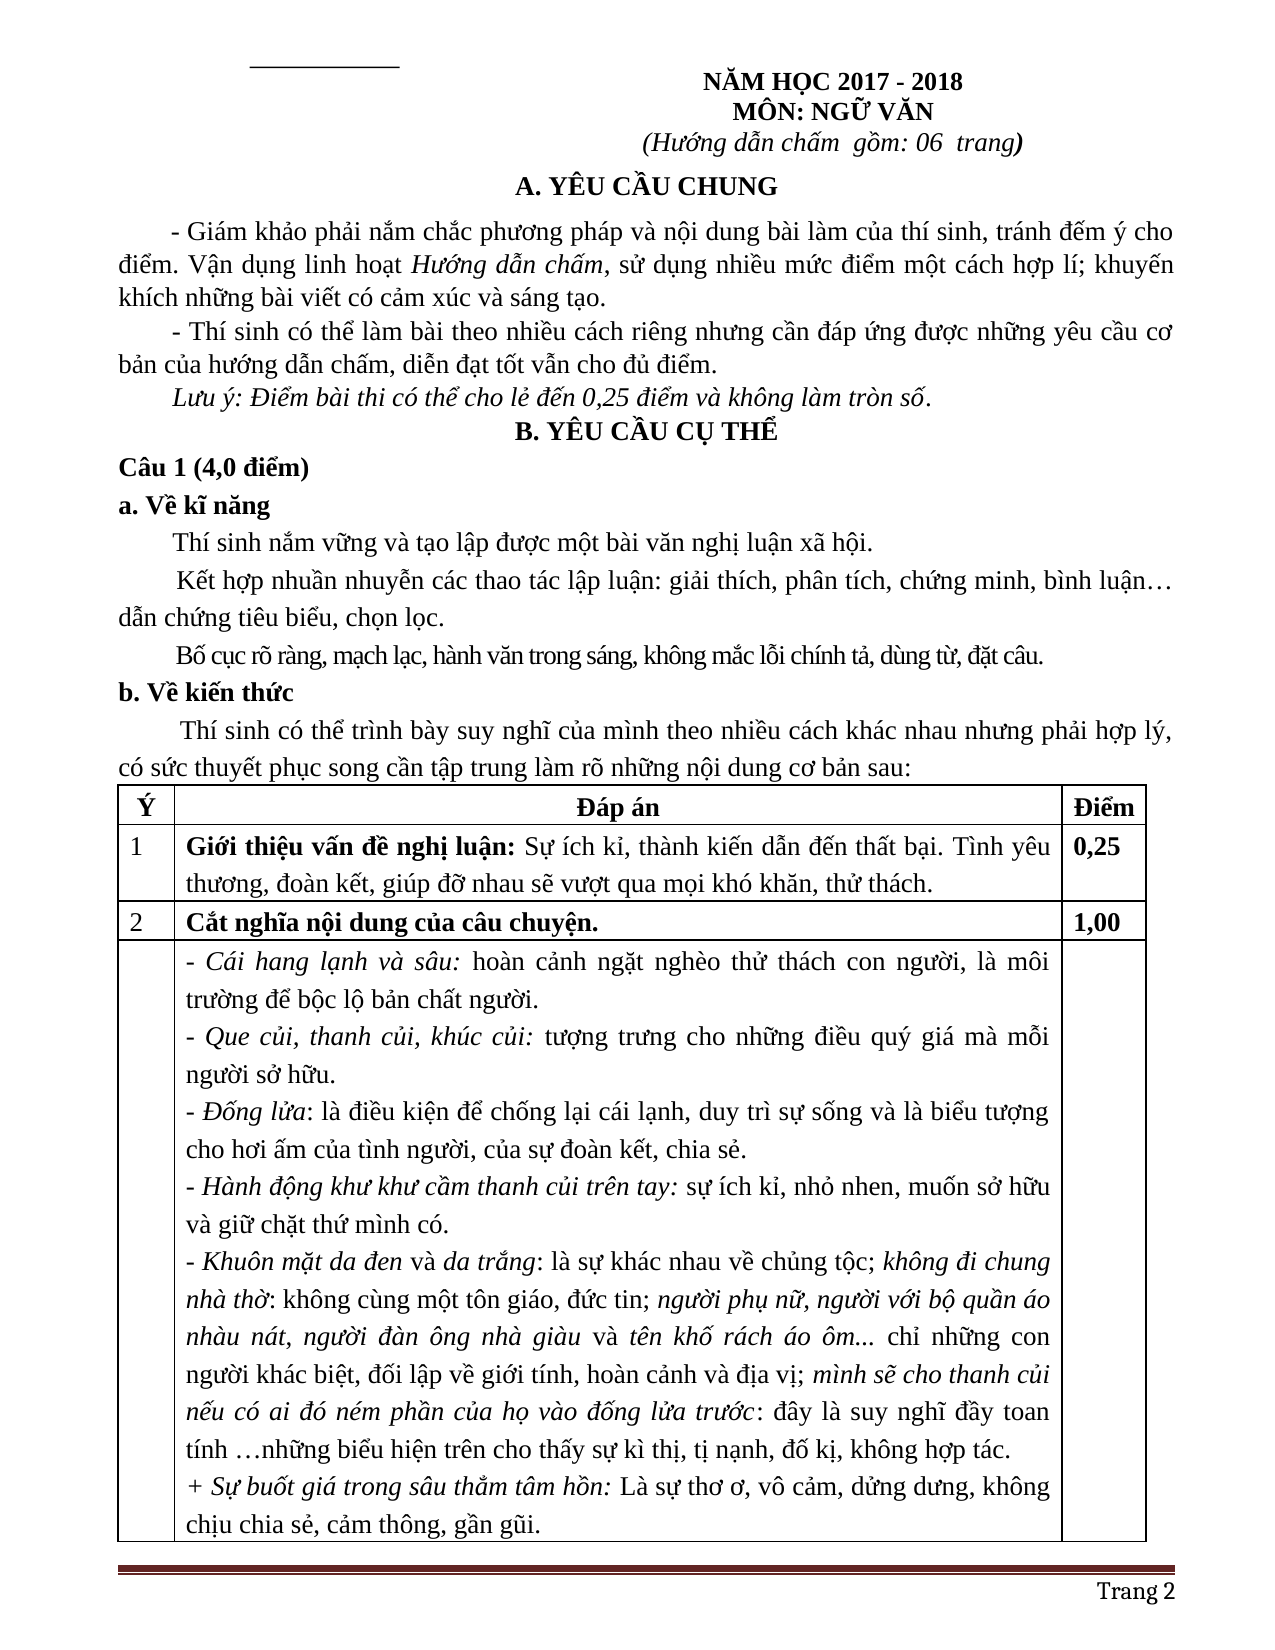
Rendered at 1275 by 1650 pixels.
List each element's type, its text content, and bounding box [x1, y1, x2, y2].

text Câu 1 (4,0 điểm) [118, 447, 1175, 484]
text Lưu ý: Điểm bài thi có thể cho lẻ đến 0,25 điểm và không làm tròn số. [118, 380, 1175, 413]
text B. YÊU CẦU CỤ THỂ [118, 413, 1175, 447]
table_cell [119, 941, 174, 1541]
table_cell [175, 941, 1061, 1541]
table_header Điểm [1063, 786, 1145, 823]
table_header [129, 66, 508, 157]
table_cell [1063, 941, 1145, 1541]
table_header Đáp án [175, 786, 1061, 823]
text Thí sinh có thể trình bày suy nghĩ của mình theo nhiều cách khác nhau nhưng phải hợp lý, có sức thuyết phục song cần tập trung làm rõ những nội dung cơ bản sau: [118, 709, 1175, 784]
text b. Về kiến thức [118, 672, 1175, 709]
table_cell 2 [119, 902, 174, 939]
table_cell Cắt nghĩa nội dung của câu chuyện. [175, 902, 1061, 939]
table_cell Giới thiệu vấn đề nghị luận: Sự ích kỉ, thành kiến dẫn đến thất bại. Tình yêu thương, đoàn kết, giúp đỡ nhau sẽ vượt qua mọi khó khăn, thử thách. [175, 825, 1061, 900]
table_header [508, 66, 1164, 157]
text Thí sinh nắm vững và tạo lập được một bài văn nghị luận xã hội. [118, 522, 1175, 559]
table_cell 1,00 [1063, 902, 1145, 939]
table_header Ý [119, 786, 174, 823]
text Bố cục rõ ràng, mạch lạc, hành văn trong sáng, không mắc lỗi chính tả, dùng từ, đặt câu. [118, 634, 1175, 672]
text Kết hợp nhuần nhuyễn các thao tác lập luận: giải thích, phân tích, chứng minh, bình luận…dẫn chứng tiêu biểu, chọn lọc. [118, 559, 1175, 634]
text - Thí sinh có thể làm bài theo nhiều cách riêng nhưng cần đáp ứng được những yêu cầu cơ bản của hướng dẫn chấm, diễn đạt tốt vẫn cho đủ điểm. [118, 313, 1175, 380]
text A. YÊU CẦU CHUNG [118, 170, 1175, 201]
table_cell 1 [119, 825, 174, 900]
text - Giám khảo phải nắm chắc phương pháp và nội dung bài làm của thí sinh, tránh đếm ý cho điểm. Vận dụng linh hoạt Hướng dẫn chấm, sử dụng nhiều mức điểm một cách hợp lí; khuyến khích những bài viết có cảm xúc và sáng tạo. [118, 213, 1175, 313]
table_cell 0,25 [1063, 825, 1145, 900]
text a. Về kĩ năng [118, 484, 1175, 522]
